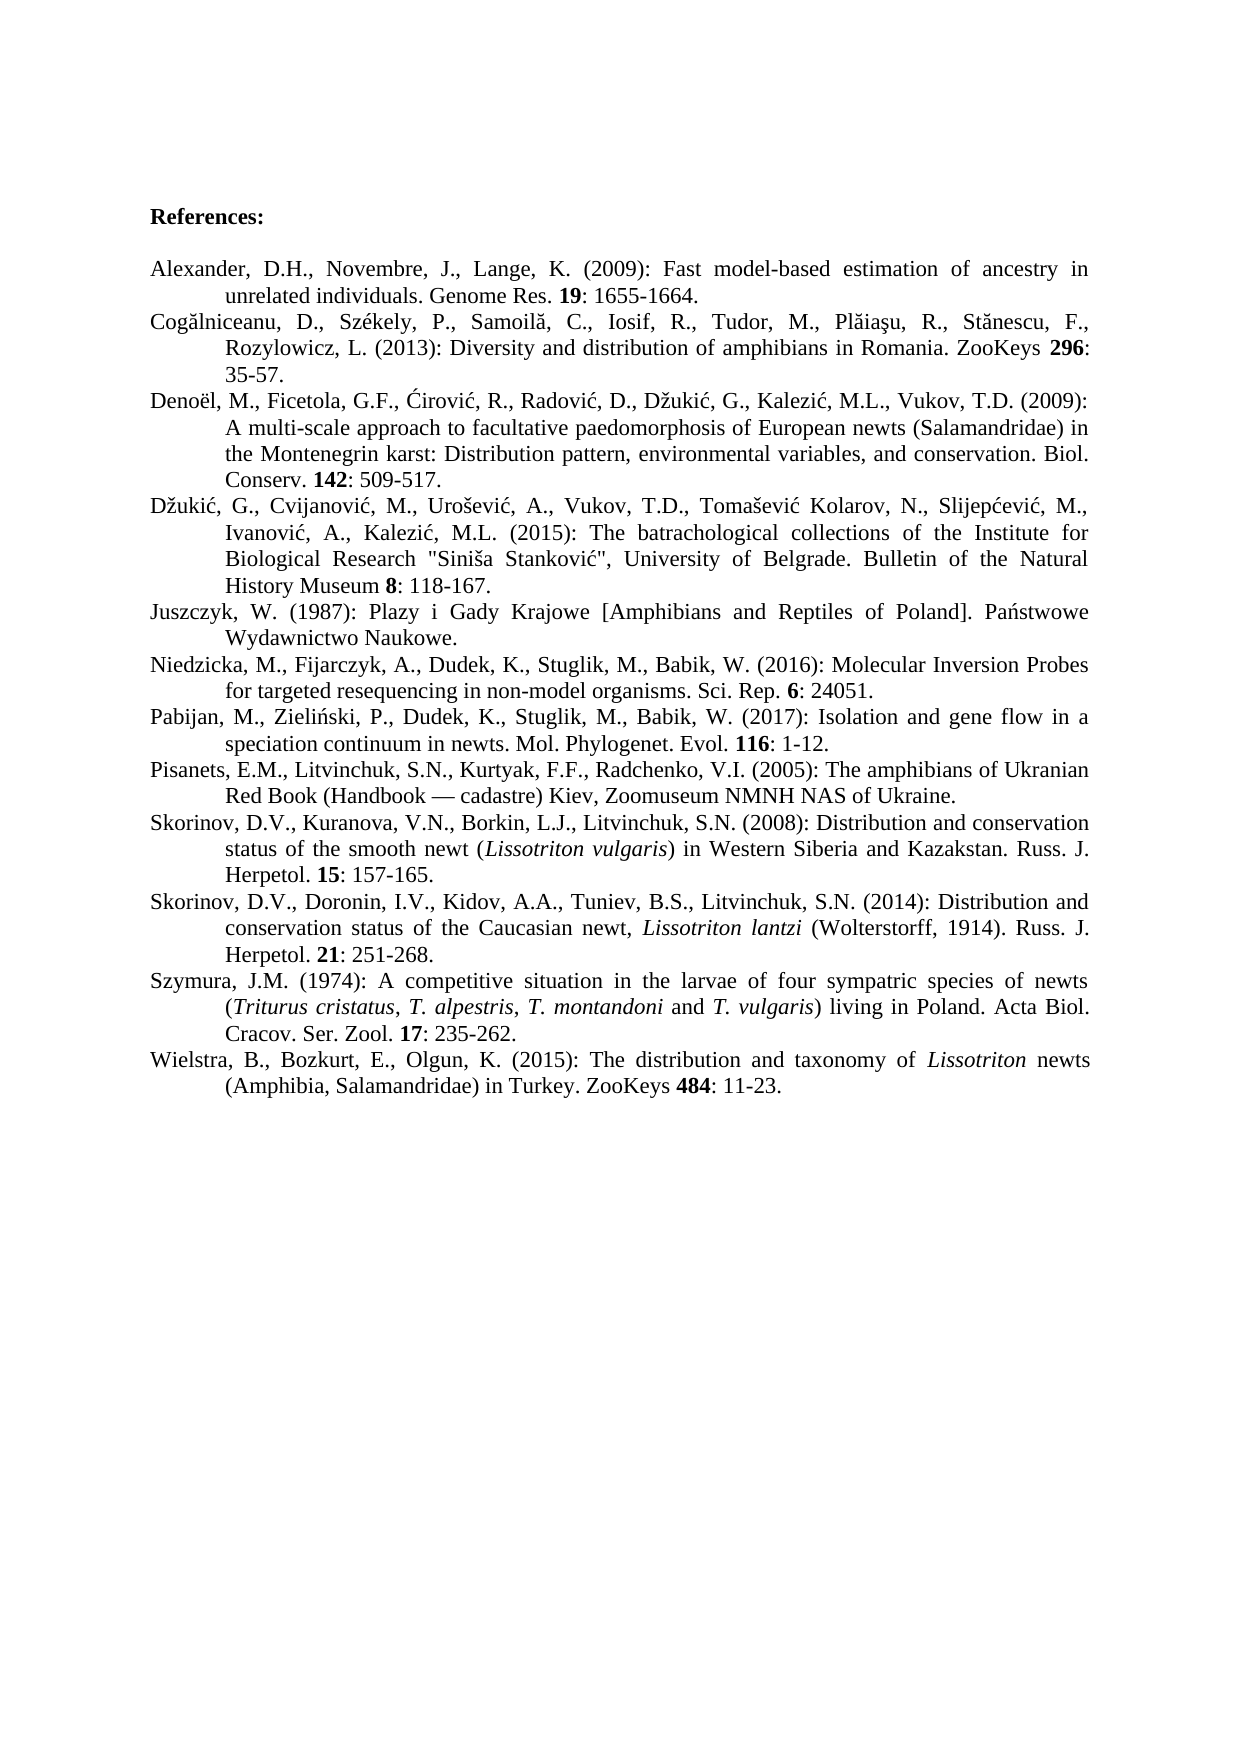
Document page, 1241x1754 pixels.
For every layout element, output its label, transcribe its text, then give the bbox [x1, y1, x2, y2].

text Pisanets, E.M., Litvinchuk, S.N., Kurtyak, F.F., Radchenko, V.I. (2005): The amphibians of Ukranian Red Book (Handbook — cadastre) Kiev, Zoomuseum NMNH NAS of Ukraine. [150, 756, 1090, 809]
text Pabijan, M., Zieliński, P., Dudek, K., Stuglik, M., Babik, W. (2017): Isolation and gene flow in a speciation continuum in newts. Mol. Phylogenet. Evol. 116: 1-12. [150, 703, 1090, 756]
text Alexander, D.H., Novembre, J., Lange, K. (2009): Fast model-based estimation of ancestry in unrelated individuals. Genome Res. 19: 1655-1664. [150, 255, 1090, 308]
text Niedzicka, M., Fijarczyk, A., Dudek, K., Stuglik, M., Babik, W. (2016): Molecular Inversion Probes for targeted resequencing in non-model organisms. Sci. Rep. 6: 24051. [150, 651, 1090, 703]
text Skorinov, D.V., Kuranova, V.N., Borkin, L.J., Litvinchuk, S.N. (2008): Distribution and conservation status of the smooth newt (Lissotriton vulgaris) in Western Siberia and Kazakstan. Russ. J. Herpetol. 15: 157-165. [150, 809, 1090, 888]
text References: [150, 203, 1090, 229]
text Juszczyk, W. (1987): Plazy i Gady Krajowe [Amphibians and Reptiles of Poland]. Państwowe Wydawnictwo Naukowe. [150, 598, 1090, 651]
text Wielstra, B., Bozkurt, E., Olgun, K. (2015): The distribution and taxonomy of Lissotriton newts (Amphibia, Salamandridae) in Turkey. ZooKeys 484: 11-23. [150, 1046, 1090, 1099]
text Szymura, J.M. (1974): A competitive situation in the larvae of four sympatric species of newts (Triturus cristatus, T. alpestris, T. montandoni and T. vulgaris) living in Poland. Acta Biol. Cracov. Ser. Zool. 17: 235-262. [150, 967, 1090, 1046]
text Džukić, G., Cvijanović, M., Urošević, A., Vukov, T.D., Tomašević Kolarov, N., Slijepćević, M., Ivanović, A., Kalezić, M.L. (2015): The batrachological collections of the Institute for Biological Research "Siniša Stanković", University of Belgrade. Bulletin of the Natural History Museum 8: 118-167. [150, 493, 1090, 598]
text Skorinov, D.V., Doronin, I.V., Kidov, A.A., Tuniev, B.S., Litvinchuk, S.N. (2014): Distribution and conservation status of the Caucasian newt, Lissotriton lantzi (Wolterstorff, 1914). Russ. J. Herpetol. 21: 251-268. [150, 888, 1090, 967]
text Denoël, M., Ficetola, G.F., Ćirović, R., Radović, D., Džukić, G., Kalezić, M.L., Vukov, T.D. (2009): A multi-scale approach to facultative paedomorphosis of European newts (Salamandridae) in the Montenegrin karst: Distribution pattern, environmental variables, and conservation. Biol. Conserv. 142: 509-517. [150, 387, 1090, 493]
text Cogălniceanu, D., Székely, P., Samoilă, C., Iosif, R., Tudor, M., Plăiaşu, R., Stănescu, F., Rozylowicz, L. (2013): Diversity and distribution of amphibians in Romania. ZooKeys 296: 35-57. [150, 308, 1090, 387]
